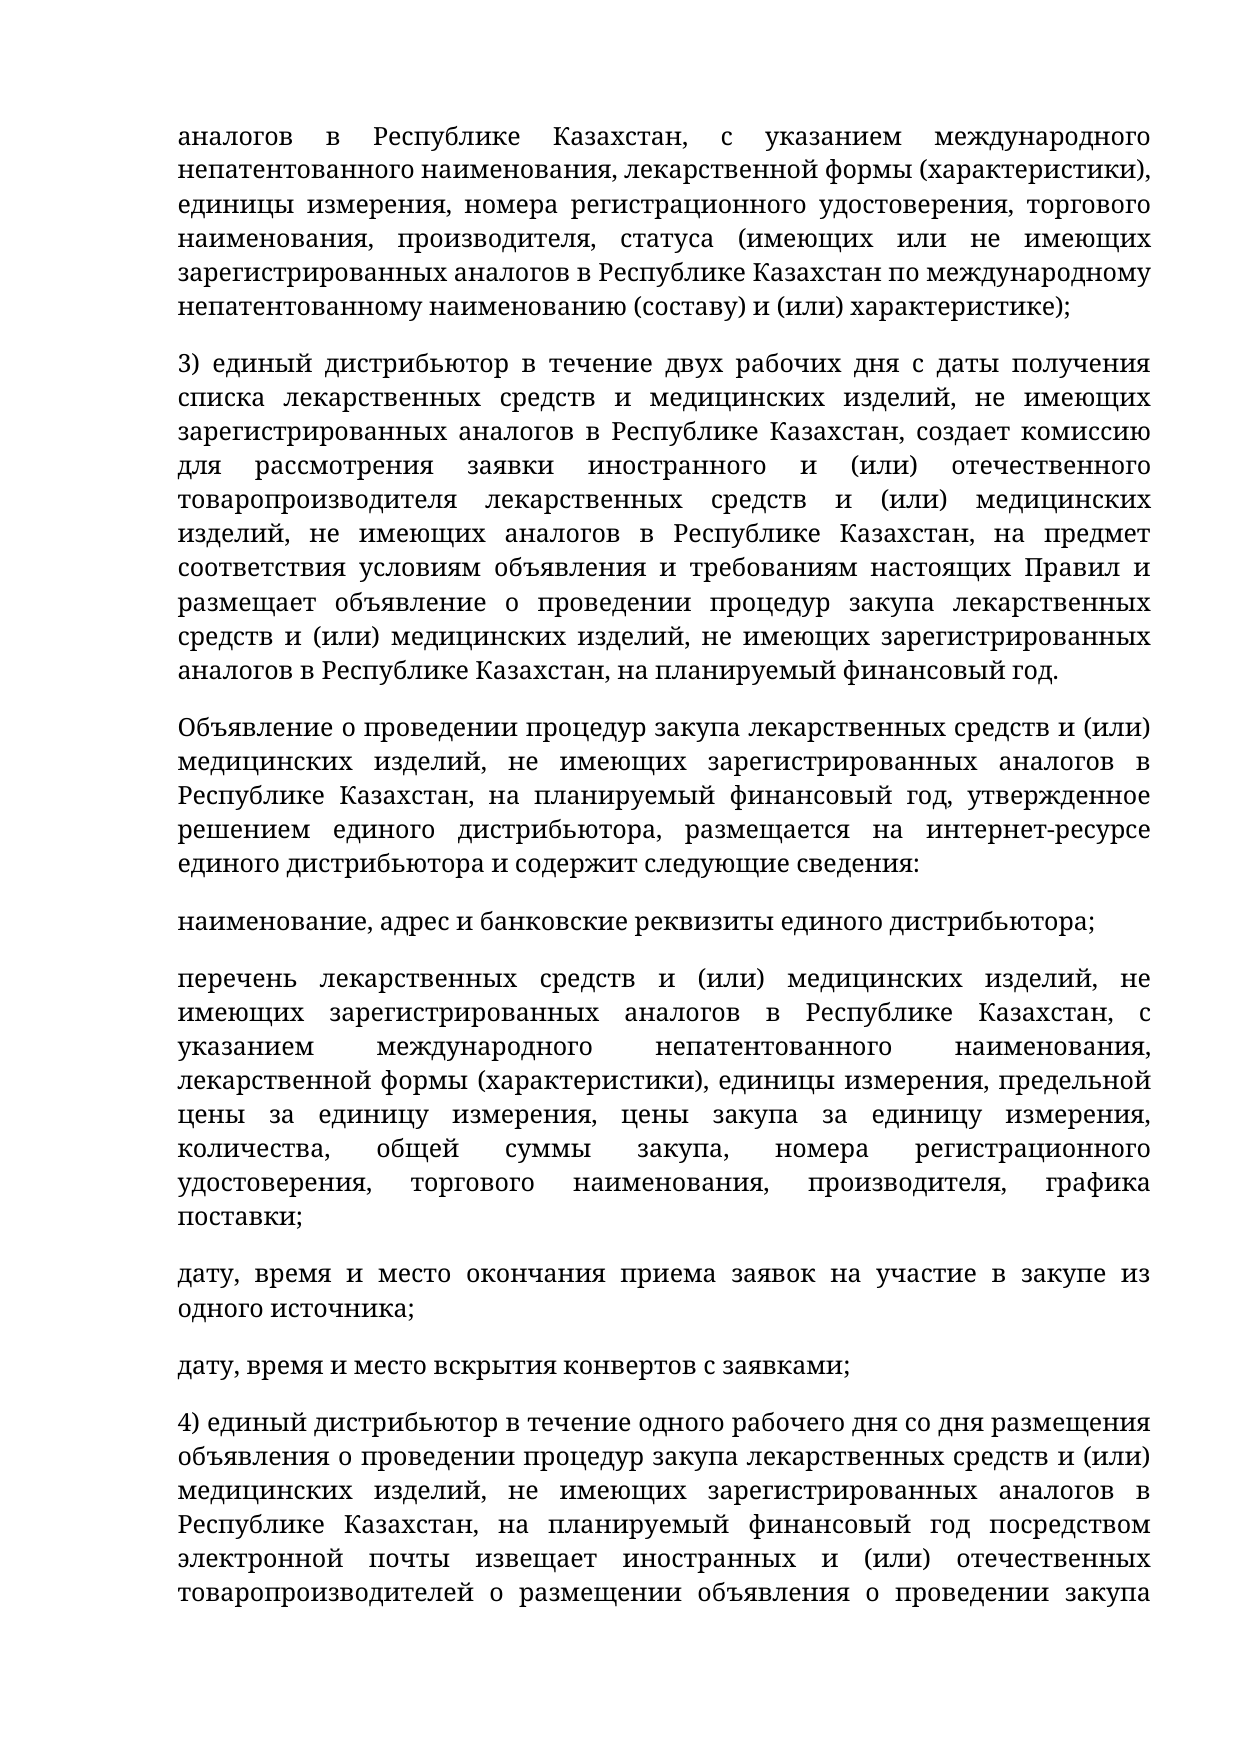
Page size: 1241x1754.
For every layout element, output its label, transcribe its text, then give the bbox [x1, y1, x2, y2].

text Объявление о проведении процедур закупа лекарственных средств и (или) медицинских изделий, не имеющих зарегистрированных аналогов в Республике Казахстан, на планируемый финансовый год, утвержденное решением единого дистрибьютора, размещается на интернет-ресурсе единого дистрибьютора и содержит следующие сведения: [177, 709, 1152, 880]
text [177, 118, 1152, 322]
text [177, 1405, 1152, 1609]
text 3) единый дистрибьютор в течение двух рабочих дня с даты получения списка лекарственных средств и медицинских изделий, не имеющих зарегистрированных аналогов в Республике Казахстан, создает комиссию для рассмотрения заявки иностранного и (или) отечественного товаропроизводителя лекарственных средств и (или) медицинских изделий, не имеющих аналогов в Республике Казахстан, на предмет соответствия условиям объявления и требованиям настоящих Правил и размещает объявление о проведении процедур закупа лекарственных средств и (или) медицинских изделий, не имеющих зарегистрированных аналогов в Республике Казахстан, на планируемый финансовый год. [177, 346, 1152, 686]
text дату, время и место вскрытия конвертов с заявками; [177, 1347, 1152, 1382]
text наименование, адрес и банковские реквизиты единого дистрибьютора; [177, 903, 1152, 937]
text перечень лекарственных средств и (или) медицинских изделий, не имеющих зарегистрированных аналогов в Республике Казахстан, с указанием международного непатентованного наименования, лекарственной формы (характеристики), единицы измерения, предельной цены за единицу измерения, цены закупа за единицу измерения, количества, общей суммы закупа, номера регистрационного удостоверения, торгового наименования, производителя, графика поставки; [177, 960, 1152, 1233]
text дату, время и место окончания приема заявок на участие в закупе из одного источника; [177, 1256, 1152, 1324]
